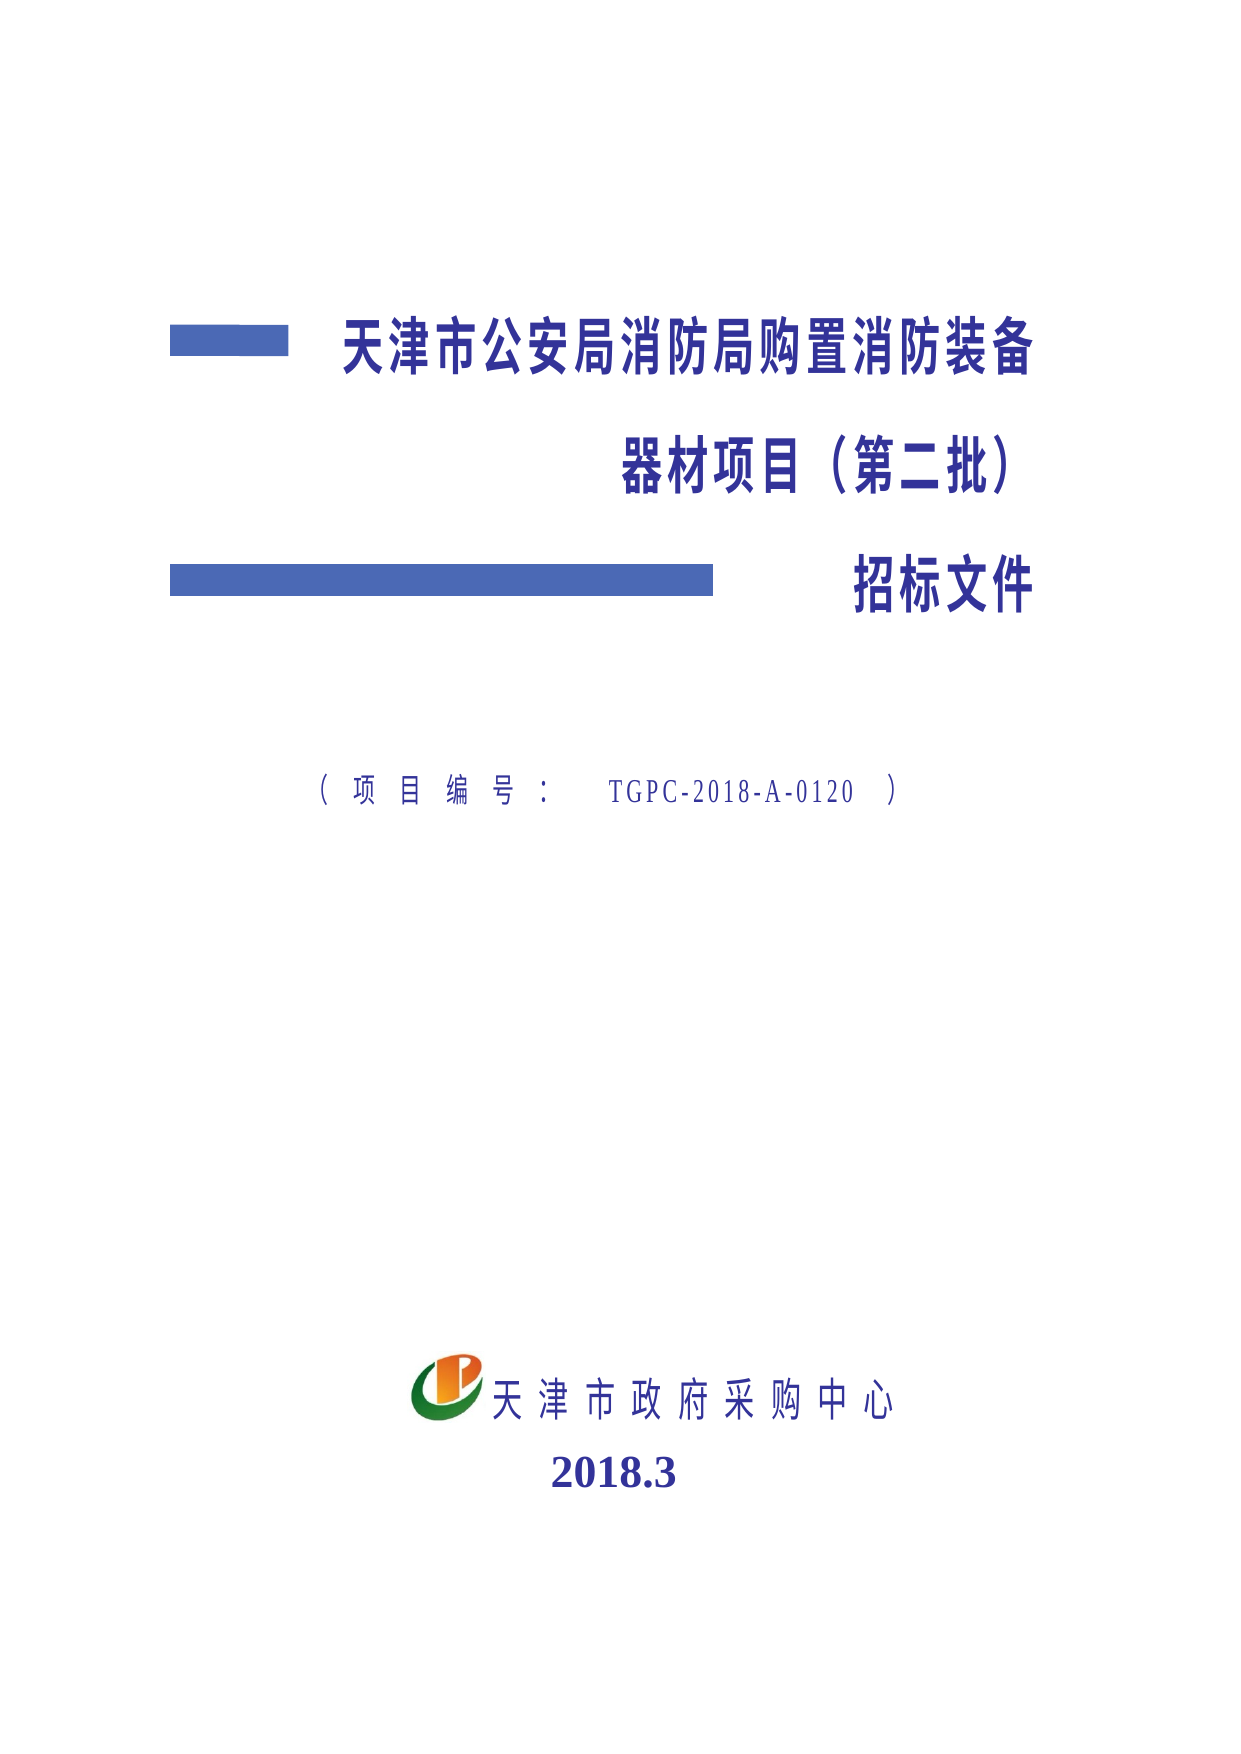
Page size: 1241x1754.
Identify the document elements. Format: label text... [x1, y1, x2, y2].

text 天津市政府采购中心 [190, 1352, 1050, 1441]
text 2018.3 [190, 1441, 1050, 1500]
text 天津市公安局消防局购置消防装备 [190, 283, 1039, 402]
text 招标文件 [190, 521, 1039, 639]
text （项目编号：TGPC-2018-A-0120） [190, 758, 1050, 818]
picture [407, 1351, 486, 1423]
text 器材项目（第二批） [190, 402, 1039, 521]
